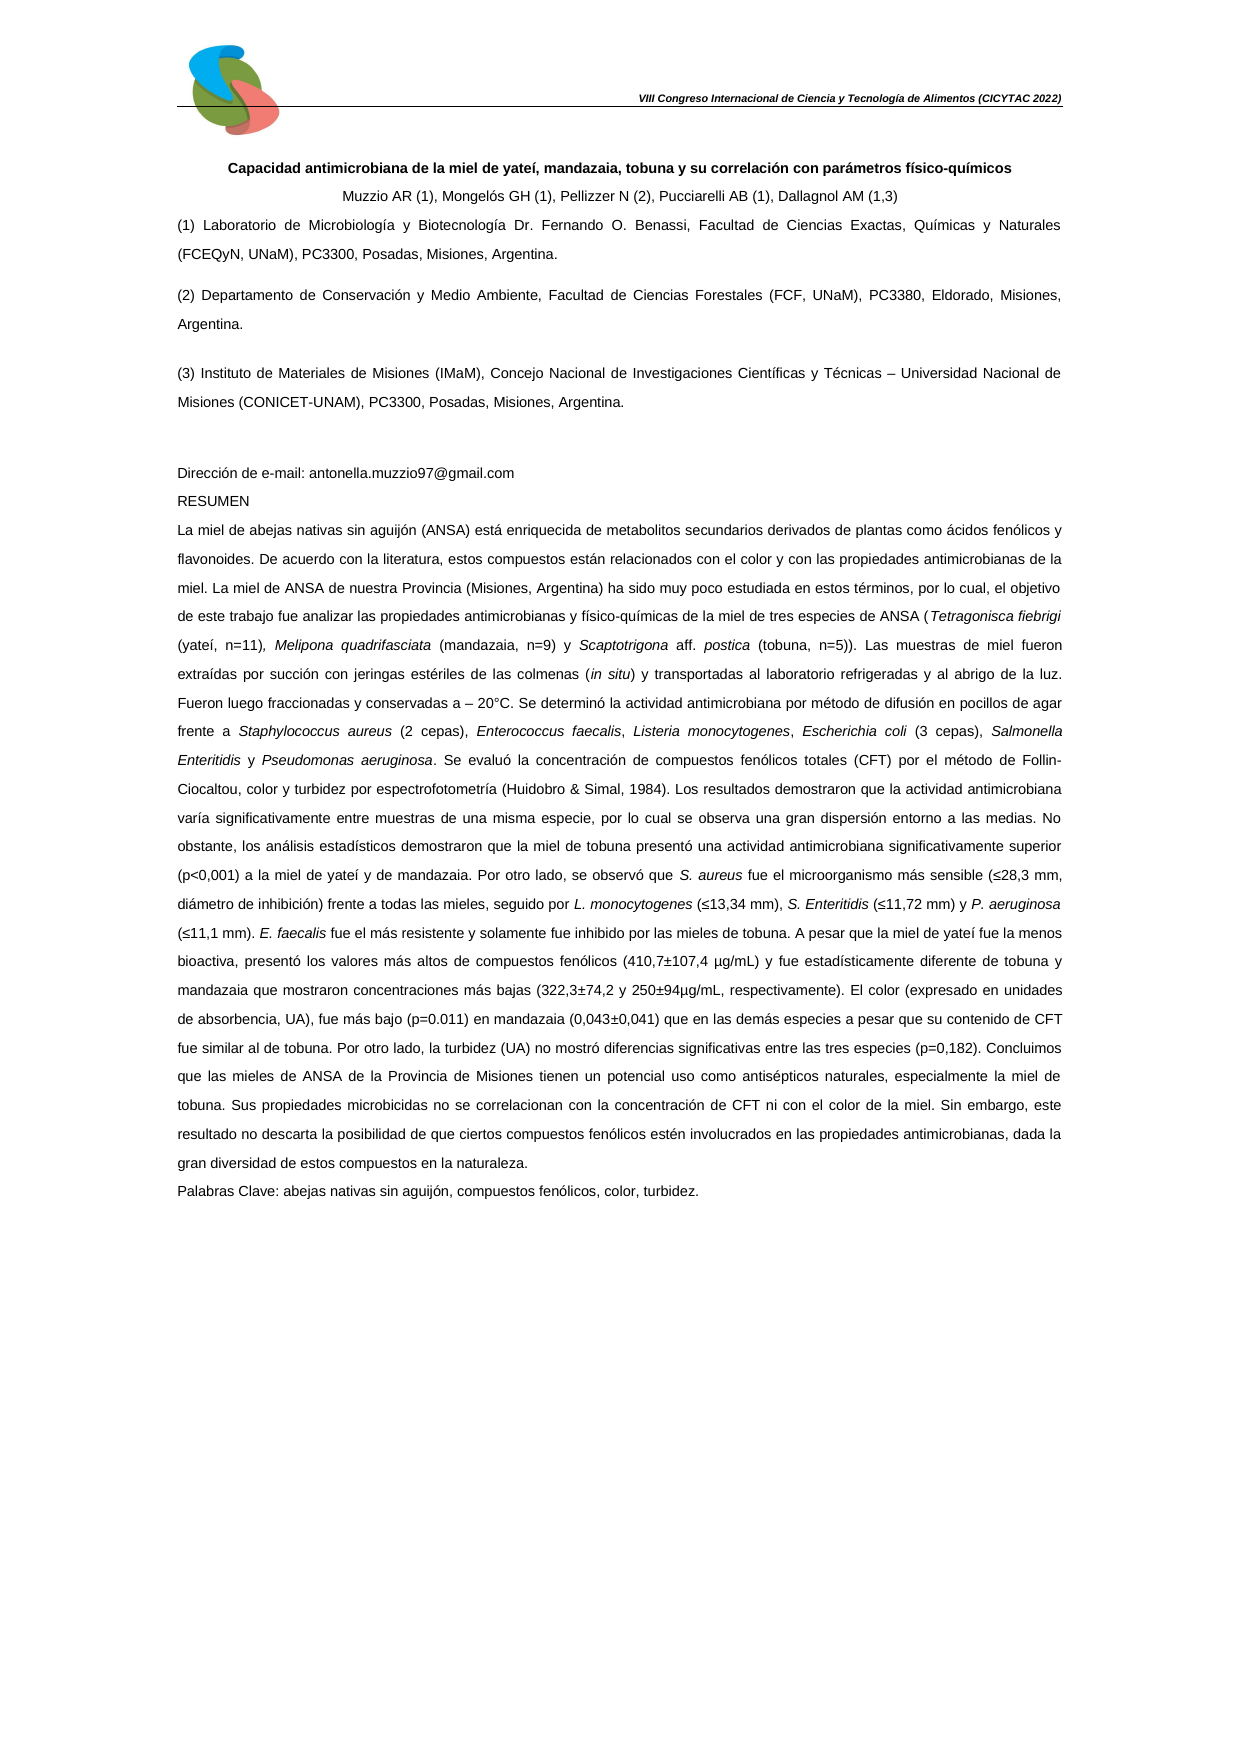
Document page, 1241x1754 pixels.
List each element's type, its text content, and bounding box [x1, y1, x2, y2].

picture [178, 107, 289, 146]
text Dirección de e-mail: antonella.muzzio97@gmail.com [177, 452, 1063, 481]
text (3) Instituto de Materiales de Misiones (IMaM), Concejo Nacional de Investigaciones Científicas y Técnicas – Universidad Nacional de Misiones (CONICET-UNAM), PC3300, Posadas, Misiones, Argentina. [177, 353, 1063, 411]
text RESUMEN [177, 481, 1063, 510]
text Capacidad antimicrobiana de la miel de yateí, mandazaia, tobuna y su correlación con parámetros físico-químicos [177, 147, 1063, 176]
text (1) Laboratorio de Microbiología y Biotecnología Dr. Fernando O. Benassi, Facultad de Ciencias Exactas, Químicas y Naturales (FCEQyN, UNaM), PC3300, Posadas, Misiones, Argentina. [177, 205, 1063, 262]
text (2) Departamento de Conservación y Medio Ambiente, Facultad de Ciencias Forestales (FCF, UNaM), PC3380, Eldorado, Misiones, Argentina. [177, 275, 1063, 332]
text Muzzio AR (1), Mongelós GH (1), Pellizzer N (2), Pucciarelli AB (1), Dallagnol AM (1,3) [177, 176, 1063, 205]
text Palabras Clave: abejas nativas sin aguijón, compuestos fenólicos, color, turbidez. [177, 1171, 1063, 1200]
picture [178, 37, 289, 106]
text La miel de abejas nativas sin aguijón (ANSA) está enriquecida de metabolitos secundarios derivados de plantas como ácidos fenólicos y flavonoides. De acuerdo con la literatura, estos compuestos están relacionados con el color y con las propiedades antimicrobianas de la miel. La miel de ANSA de nuestra Provincia (Misiones, Argentina) ha sido muy poco estudiada en estos términos, por lo cual, el objetivo de este trabajo fue analizar las propiedades antimicrobianas y físico-químicas de la miel de tres especies de ANSA (Tetragonisca fiebrigi (yateí, n=11), Melipona quadrifasciata (mandazaia, n=9) y Scaptotrigona aff. postica (tobuna, n=5)). Las muestras de miel fueron extraídas por succión con jeringas estériles de las colmenas (in situ) y transportadas al laboratorio refrigeradas y al abrigo de la luz. Fueron luego fraccionadas y conservadas a – 20°C. Se determinó la actividad antimicrobiana por método de difusión en pocillos de agar frente a Staphylococcus aureus (2 cepas), Enterococcus faecalis, Listeria monocytogenes, Escherichia coli (3 cepas), Salmonella Enteritidis y Pseudomonas aeruginosa. Se evaluó la concentración de compuestos fenólicos totales (CFT) por el método de Follin-Ciocaltou, color y turbidez por espectrofotometría (Huidobro & Simal, 1984). Los resultados demostraron que la actividad antimicrobiana varía significativamente entre muestras de una misma especie, por lo cual se observa una gran dispersión entorno a las medias. No obstante, los análisis estadísticos demostraron que la miel de tobuna presentó una actividad antimicrobiana significativamente superior (p<0,001) a la miel de yateí y de mandazaia. Por otro lado, se observó que S. aureus fue el microorganismo más sensible (≤28,3 mm, diámetro de inhibición) frente a todas las mieles, seguido por L. monocytogenes (≤13,34 mm), S. Enteritidis (≤11,72 mm) y P. aeruginosa (≤11,1 mm). E. faecalis fue el más resistente y solamente fue inhibido por las mieles de tobuna. A pesar que la miel de yateí fue la menos bioactiva, presentó los valores más altos de compuestos fenólicos (410,7±107,4 µg/mL) y fue estadísticamente diferente de tobuna y mandazaia que mostraron concentraciones más bajas (322,3±74,2 y 250±94µg/mL, respectivamente). El color (expresado en unidades de absorbencia, UA), fue más bajo (p=0.011) en mandazaia (0,043±0,041) que en las demás especies a pesar que su contenido de CFT fue similar al de tobuna. Por otro lado, la turbidez (UA) no mostró diferencias significativas entre las tres especies (p=0,182). Concluimos que las mieles de ANSA de la Provincia de Misiones tienen un potencial uso como antisépticos naturales, especialmente la miel de tobuna. Sus propiedades microbicidas no se correlacionan con la concentración de CFT ni con el color de la miel. Sin embargo, este resultado no descarta la posibilidad de que ciertos compuestos fenólicos estén involucrados en las propiedades antimicrobianas, dada la gran diversidad de estos compuestos en la naturaleza. [177, 510, 1063, 1171]
